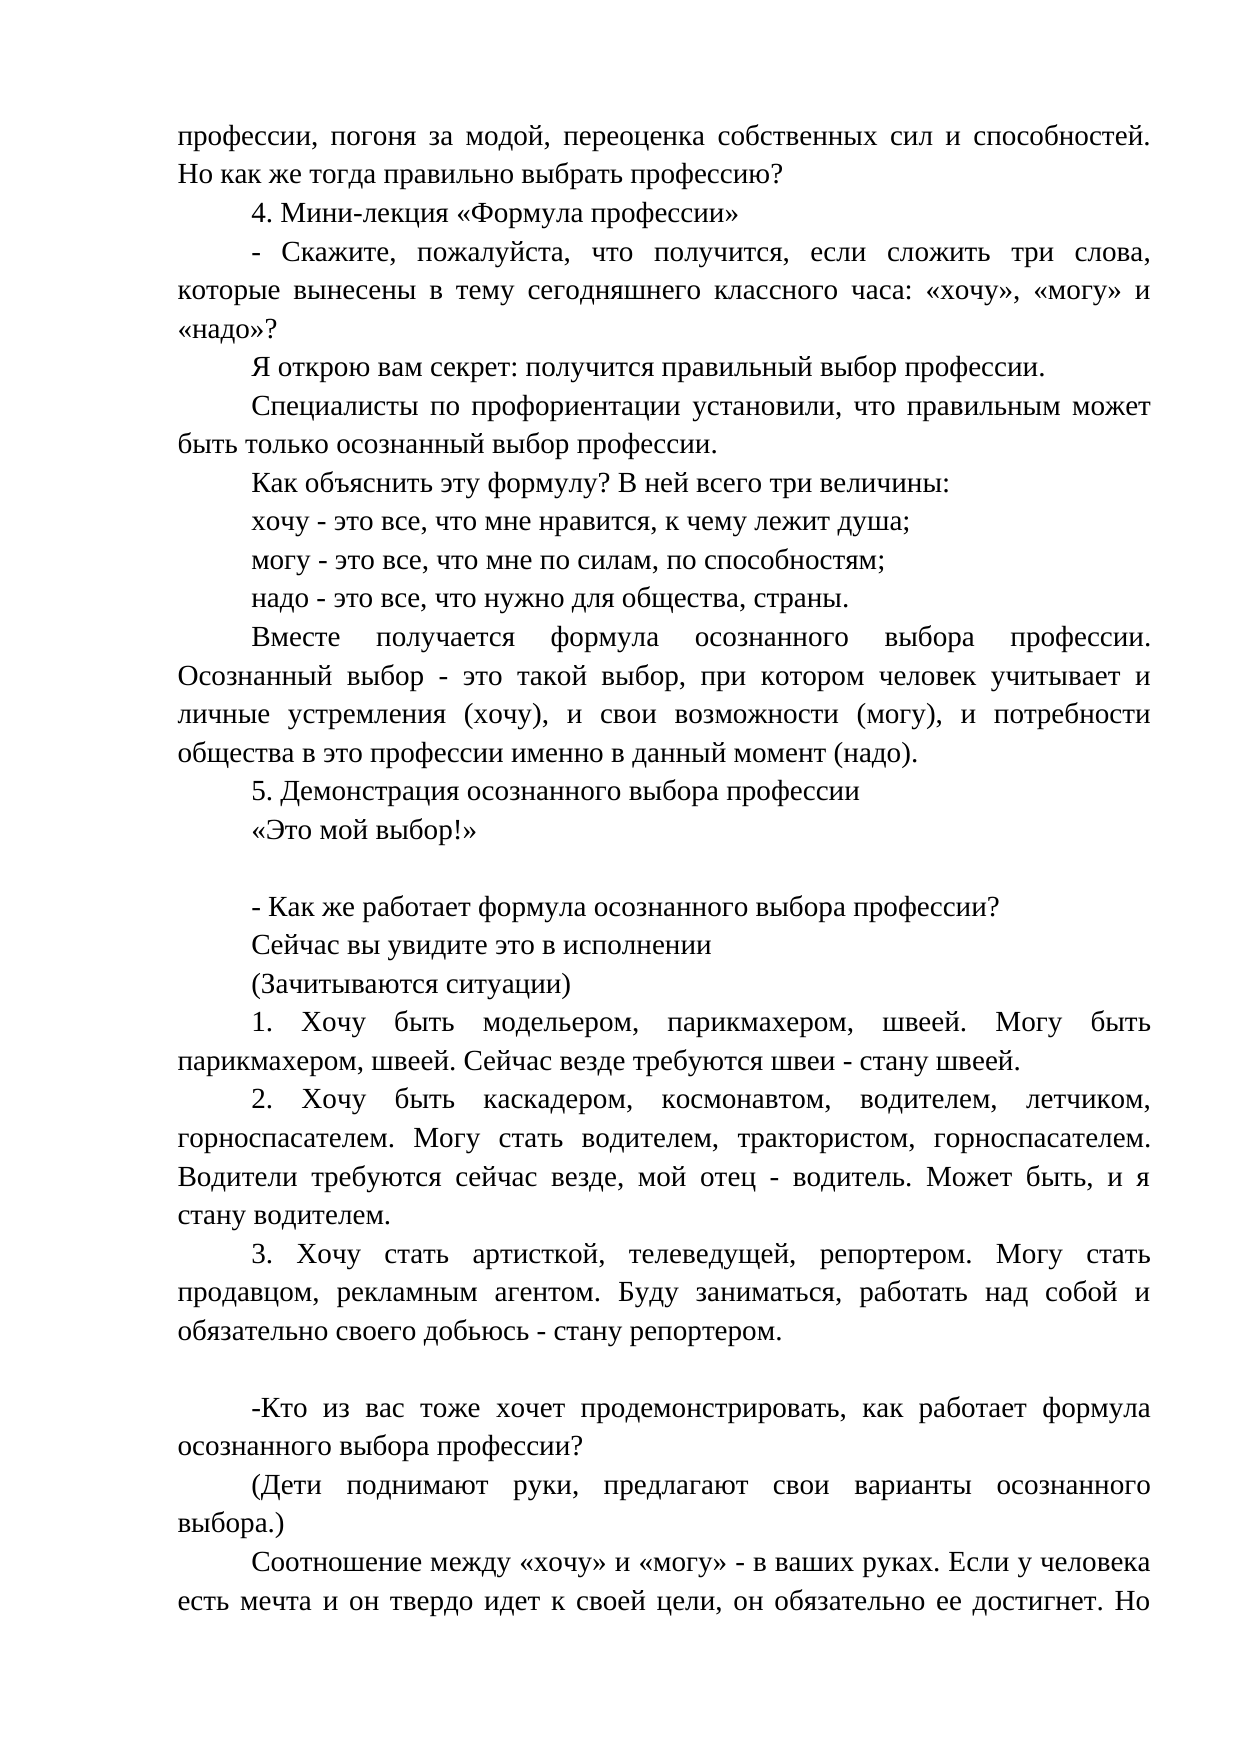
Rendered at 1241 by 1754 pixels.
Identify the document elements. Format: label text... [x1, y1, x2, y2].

text Я открою вам секрет: получится правильный выбор профессии. [177, 349, 1152, 383]
text - Как же работает формула осознанного выбора профессии? [177, 889, 1152, 922]
text «Это мой выбор!» [177, 812, 1152, 845]
text 1. Хочу быть модельером, парикмахером, швеей. Могу быть парикмахером, швеей. Сейчас везде требуются швеи - стану швеей. [177, 1004, 1152, 1077]
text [177, 1544, 1152, 1616]
text Специалисты по профориентации установили, что правильным может быть только осознанный выбор профессии. [177, 388, 1152, 460]
text (Зачитываются ситуации) [177, 966, 1152, 999]
text 2. Хочу быть каскадером, космонавтом, водителем, летчиком, горноспасателем. Могу стать водителем, трактористом, горноспасателем. Водители требуются сейчас везде, мой отец - водитель. Может быть, и я стану водителем. [177, 1082, 1152, 1231]
text могу - это все, что мне по силам, по способностям; [177, 542, 1152, 576]
text хочу - это все, что мне нравится, к чему лежит душа; [177, 503, 1152, 537]
text Как объяснить эту формулу? В ней всего три величины: [177, 465, 1152, 498]
text Сейчас вы увидите это в исполнении [177, 927, 1152, 961]
text 5. Демонстрация осознанного выбора профессии [177, 773, 1152, 807]
text - Скажите, пожалуйста, что получится, если сложить три слова, которые вынесены в тему сегодняшнего классного часа: «хочу», «могу» и «надо»? [177, 234, 1152, 344]
text -Кто из вас тоже хочет продемонстрировать, как работает формула осознанного выбора профессии? [177, 1390, 1152, 1462]
text (Дети поднимают руки, предлагают свои варианты осознанного выбора.) [177, 1467, 1152, 1539]
text Вместе получается формула осознанного выбора профессии. Осознанный выбор - это такой выбор, при котором человек учитывает и личные устремления (хочу), и свои возможности (могу), и потребности общества в это профессии именно в данный момент (надо). [177, 619, 1152, 768]
text надо - это все, что нужно для общества, страны. [177, 581, 1152, 614]
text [177, 118, 1152, 190]
text 4. Мини-лекция «Формула профессии» [177, 195, 1152, 229]
text 3. Хочу стать артисткой, телеведущей, репортером. Могу стать продавцом, рекламным агентом. Буду заниматься, работать над собой и обязательно своего добьюсь - стану репортером. [177, 1236, 1152, 1346]
